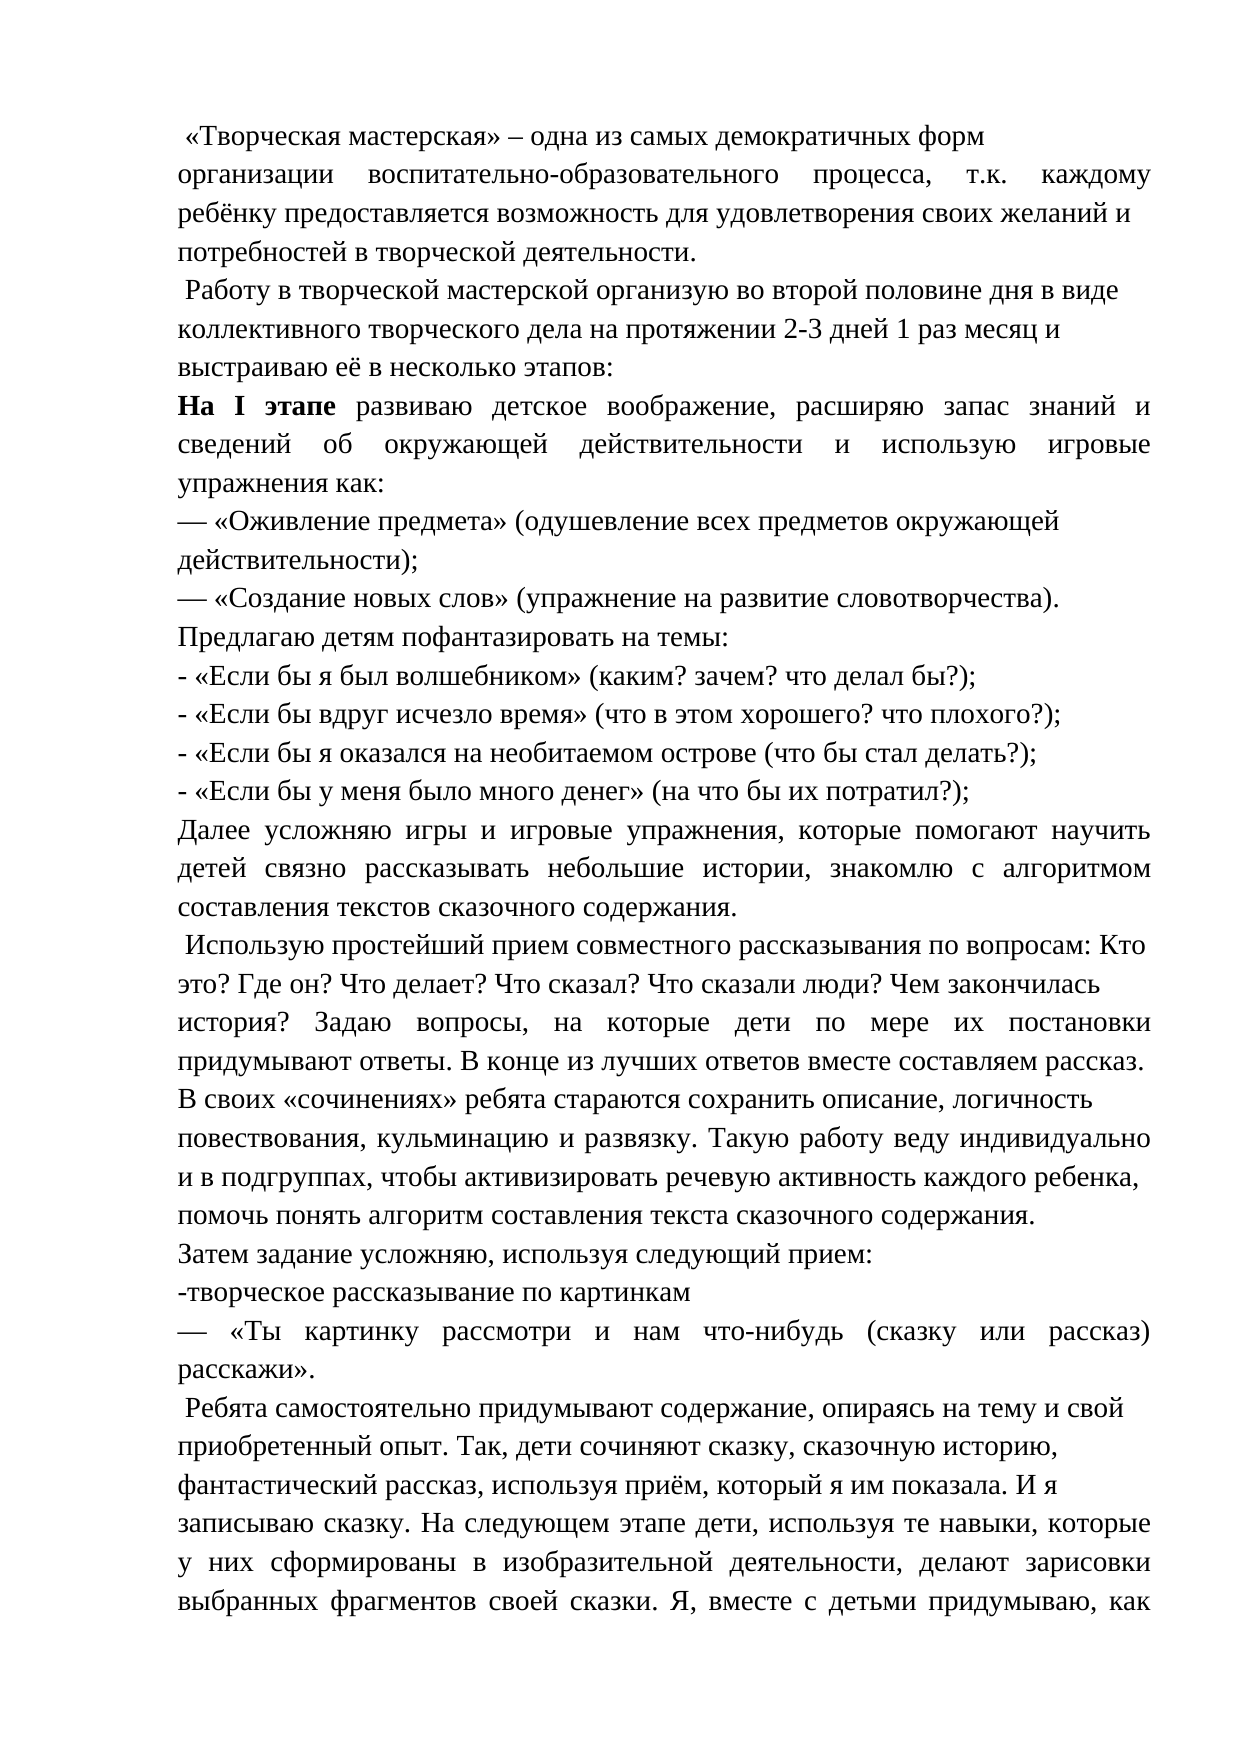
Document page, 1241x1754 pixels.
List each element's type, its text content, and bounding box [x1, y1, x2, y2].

text повествования, кульминацию и развязку. Такую работу веду индивидуально и в подгруппах, чтобы активизировать речевую активность каждого ребенка, [177, 1120, 1152, 1192]
text На I этапе развиваю детское воображение, расширяю запас знаний и сведений об окружающей действительности и использую игровые упражнения как: [177, 388, 1152, 498]
text коллективного творческого дела на протяжении 2-3 дней 1 раз месяц и [177, 311, 1152, 344]
text Использую простейший прием совместного рассказывания по вопросам: Кто [177, 927, 1152, 961]
text Далее усложняю игры и игровые упражнения, которые помогают научить детей связно рассказывать небольшие истории, знакомлю с алгоритмом составления текстов сказочного содержания. [177, 812, 1152, 922]
text - «Если бы я оказался на необитаемом острове (что бы стал делать?); [177, 735, 1152, 768]
text - «Если бы я был волшебником» (каким? зачем? что делал бы?); [177, 658, 1152, 691]
text помочь понять алгоритм составления текста сказочного содержания. [177, 1197, 1152, 1231]
text организации воспитательно-образовательного процесса, т.к. каждому ребёнку предоставляется возможность для удовлетворения своих желаний и [177, 157, 1152, 229]
text это? Где он? Что делает? Что сказал? Что сказали люди? Чем закончилась [177, 966, 1152, 999]
text - «Если бы вдруг исчезло время» (что в этом хорошего? что плохого?); [177, 696, 1152, 730]
text В своих «сочинениях» ребята стараются сохранить описание, логичность [177, 1082, 1152, 1115]
text — «Создание новых слов» (упражнение на развитие словотворчества). [177, 581, 1152, 614]
text история? Задаю вопросы, на которые дети по мере их постановки придумывают ответы. В конце из лучших ответов вместе составляем рассказ. [177, 1004, 1152, 1077]
text потребностей в творческой деятельности. [177, 234, 1152, 267]
text Работу в творческой мастерской организую во второй половине дня в виде [177, 272, 1152, 306]
text - «Если бы у меня было много денег» (на что бы их потратил?); [177, 773, 1152, 807]
text — «Оживление предмета» (одушевление всех предметов окружающей [177, 503, 1152, 537]
text фантастический рассказ, используя приём, который я им показала. И я [177, 1467, 1152, 1501]
text Ребята самостоятельно придумывают содержание, опираясь на тему и свой [177, 1390, 1152, 1423]
text Затем задание усложняю, используя следующий прием: [177, 1236, 1152, 1269]
text Предлагаю детям пофантазировать на темы: [177, 619, 1152, 653]
text «Творческая мастерская» – одна из самых демократичных форм [177, 118, 1152, 152]
text — «Ты картинку рассмотри и нам что-нибудь (сказку или рассказ) расскажи». [177, 1313, 1152, 1385]
text действительности); [177, 542, 1152, 576]
text выстраиваю её в несколько этапов: [177, 349, 1152, 383]
text приобретенный опыт. Так, дети сочиняют сказку, сказочную историю, [177, 1428, 1152, 1462]
text -творческое рассказывание по картинкам [177, 1274, 1152, 1308]
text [177, 1506, 1152, 1616]
